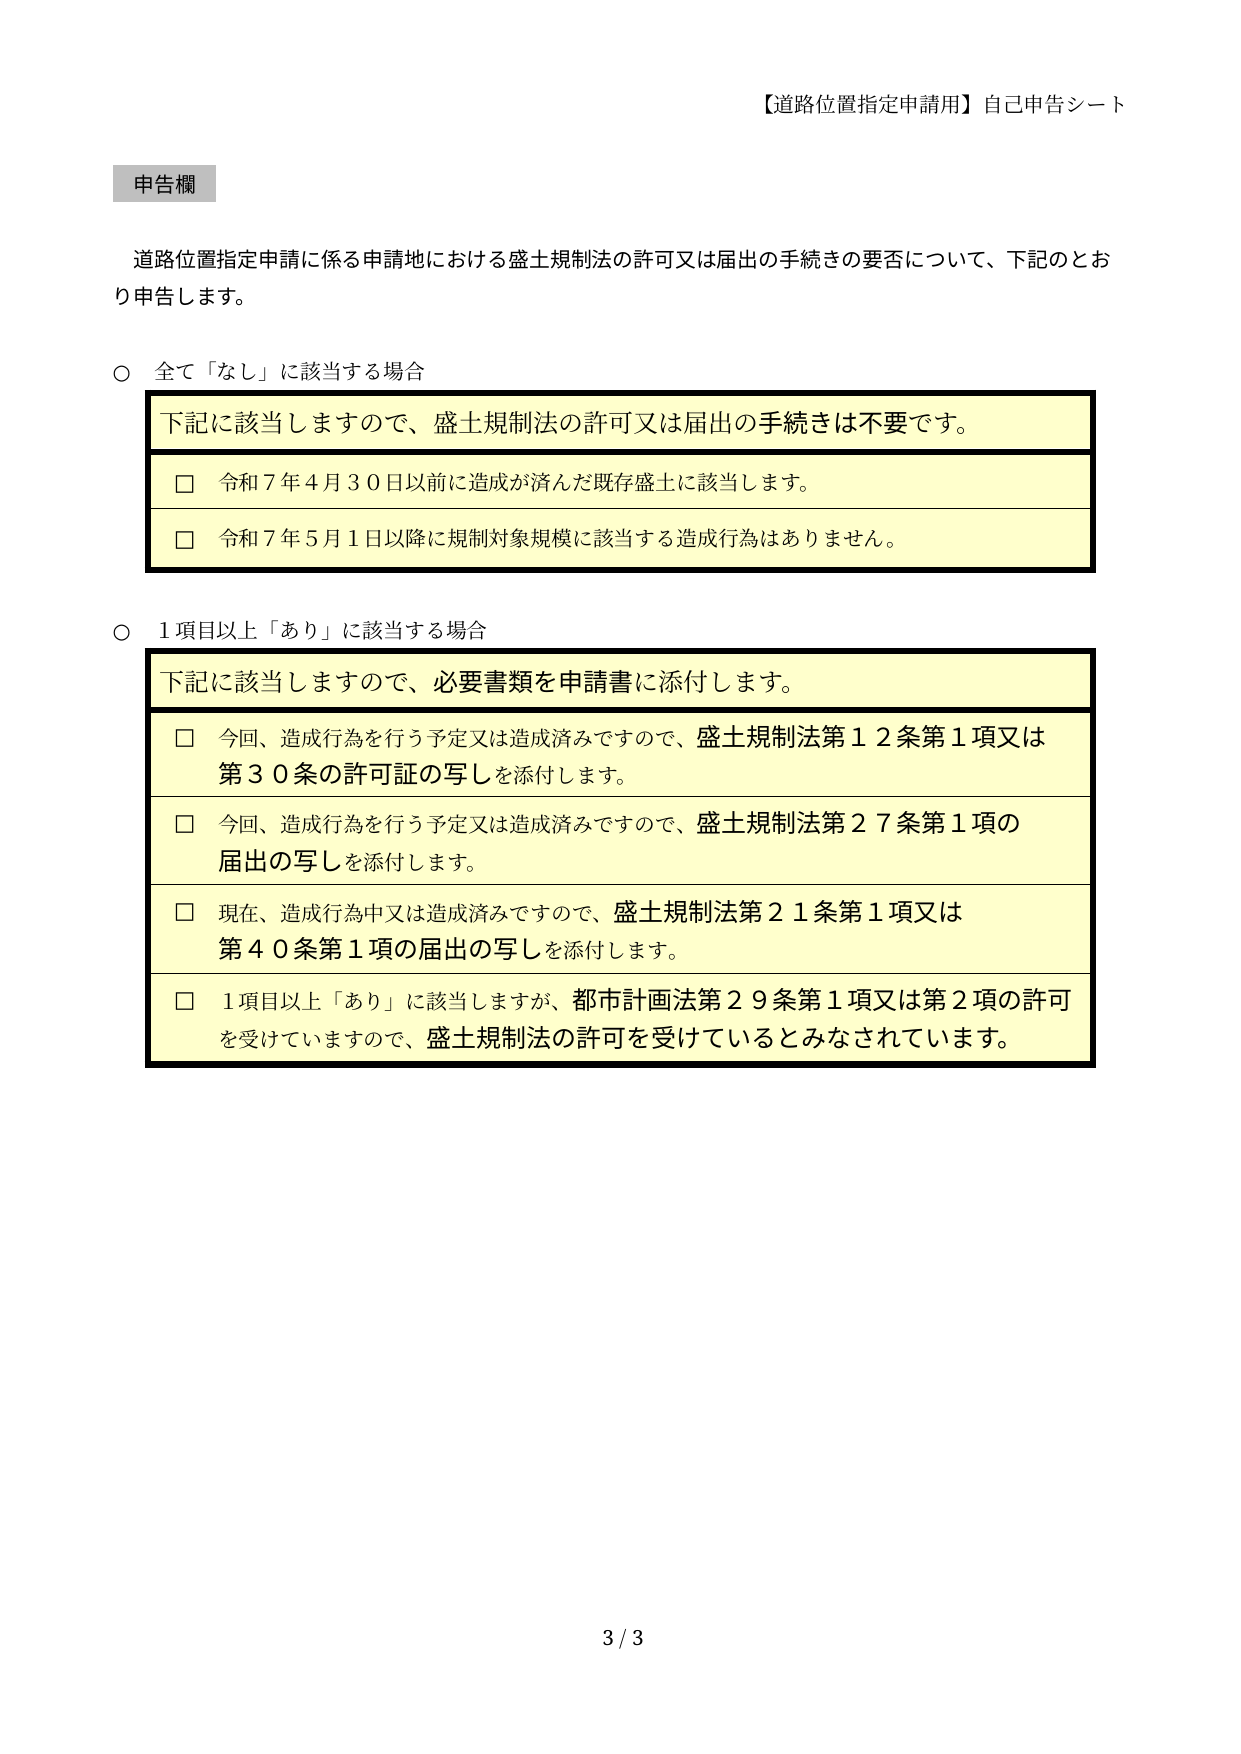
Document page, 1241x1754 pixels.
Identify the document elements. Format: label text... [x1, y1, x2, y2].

table_cell １項目以上「あり」に該当しますが、都市計画法第２９条第１項又は第２項の許可 を受けていますので、盛土規制法の許可を受けているとみなされています。 [207, 974, 1090, 1061]
table_cell [151, 974, 207, 1061]
list １項目以上「あり」に該当する場合 [112, 610, 1128, 648]
table_cell 現在、造成行為中又は造成済みですので、盛土規制法第２１条第１項又は 第４０条第１項の届出の写しを添付します。 [207, 885, 1090, 973]
table_cell [151, 713, 207, 796]
table_header 下記に該当しますので、必要書類を申請書に添付します。 [151, 654, 1090, 707]
table_header 申告欄 [113, 165, 216, 202]
table_cell [151, 797, 207, 884]
table_cell 今回、造成行為を行う予定又は造成済みですので、盛土規制法第２７条第１項の 届出の写しを添付します。 [207, 797, 1090, 884]
text 道路位置指定申請に係る申請地における盛土規制法の許可又は届出の手続きの要否について、下記のとおり申告します。 [112, 239, 1128, 314]
table_cell 令和７年４月３０日以前に造成が済んだ既存盛土に該当します。 [207, 455, 1090, 508]
table_cell [151, 885, 207, 973]
table_header 下記に該当しますので、盛土規制法の許可又は届出の手続きは不要です。 [151, 396, 1090, 448]
table_cell 今回、造成行為を行う予定又は造成済みですので、盛土規制法第１２条第１項又は 第３０条の許可証の写しを添付します。 [207, 713, 1090, 796]
table_cell 令和７年５月１日以降に規制対象規模に該当する造成行為はありません。 [207, 509, 1090, 567]
list 全て「なし」に該当する場合 [112, 352, 1128, 389]
